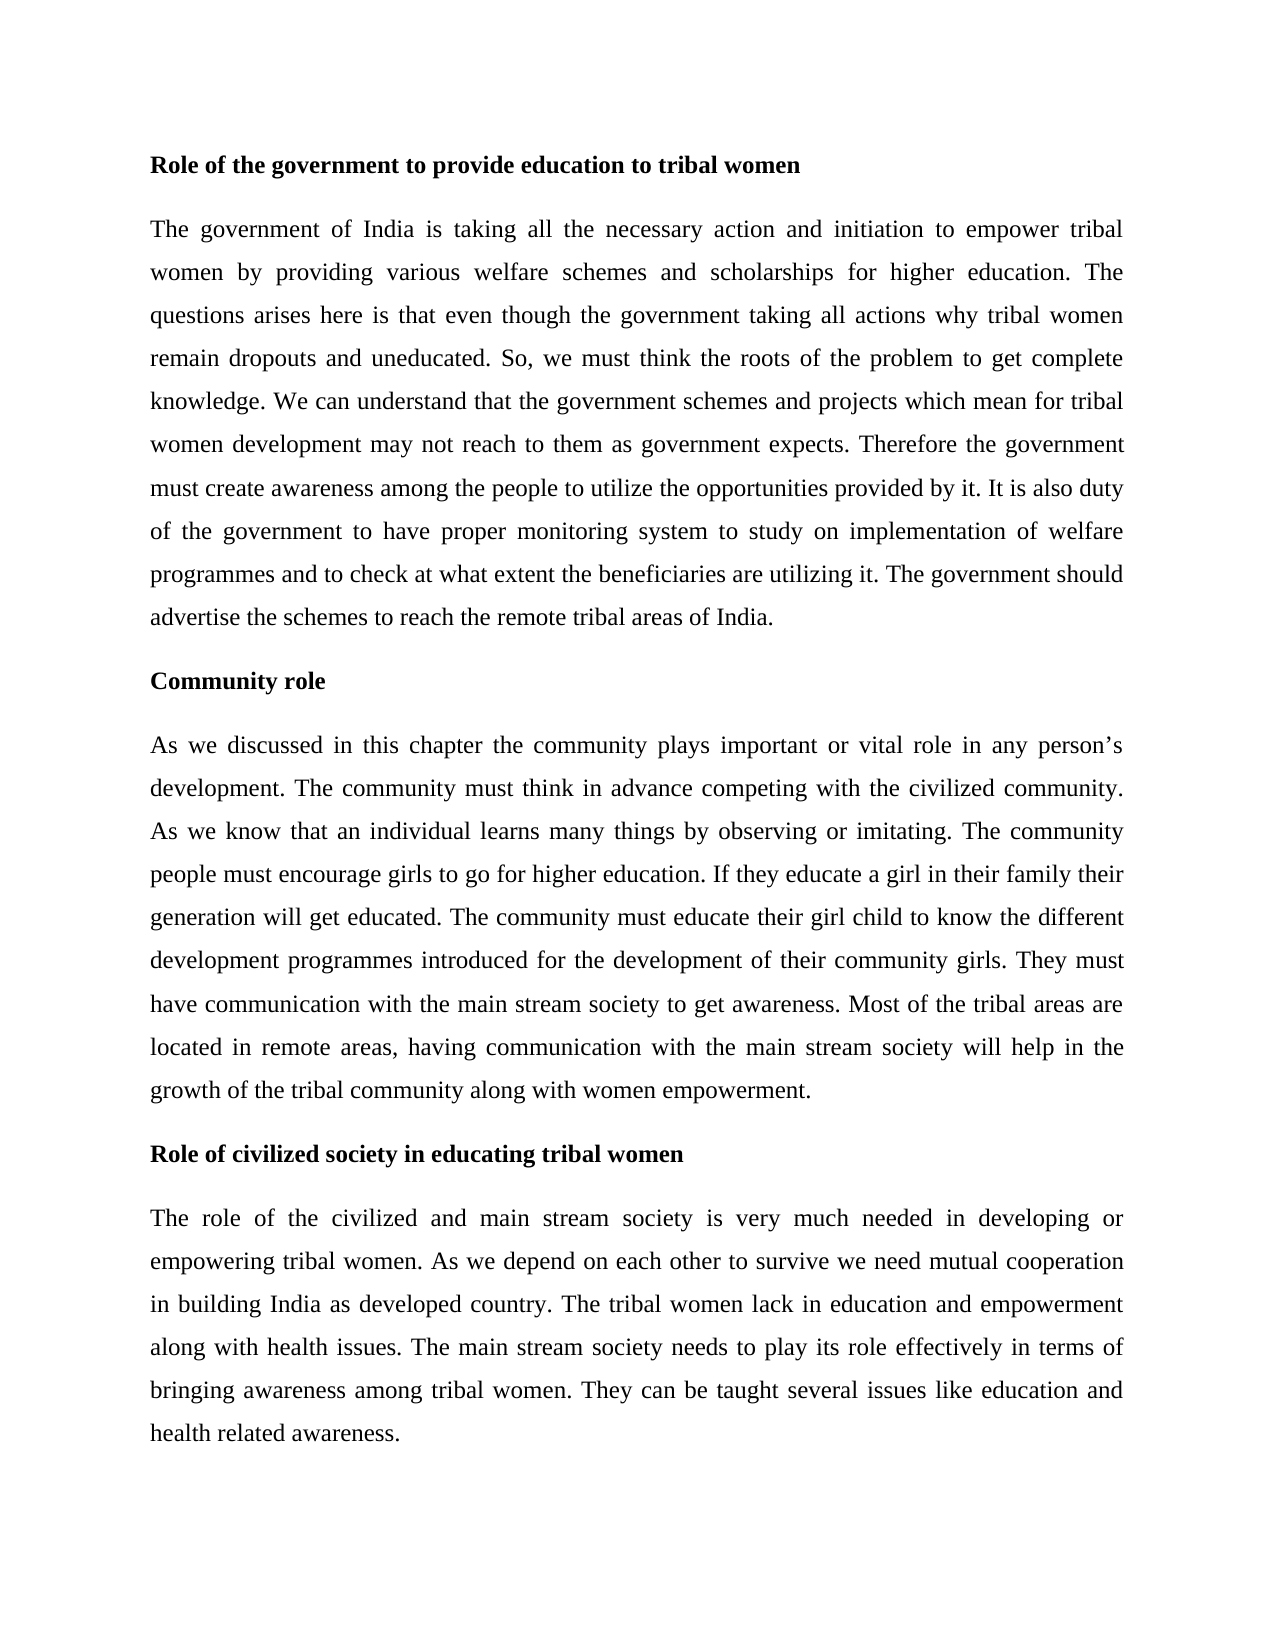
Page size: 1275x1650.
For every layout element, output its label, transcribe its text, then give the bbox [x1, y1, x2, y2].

text The role of the civilized and main stream society is very much needed in developing or empowering tribal women. As we depend on each other to survive we need mutual cooperation in building India as developed country. The tribal women lack in education and empowerment along with health issues. The main stream society needs to play its role effectively in terms of bringing awareness among tribal women. They can be taught several issues like education and health related awareness. [150, 1203, 1125, 1447]
text Community role [150, 666, 1125, 695]
text As we discussed in this chapter the community plays important or vital role in any person’s development. The community must think in advance competing with the civilized community. As we know that an individual learns many things by observing or imitating. The community people must encourage girls to go for higher education. If they educate a girl in their family their generation will get educated. The community must educate their girl child to know the different development programmes introduced for the development of their community girls. They must have communication with the main stream society to get awareness. Most of the tribal areas are located in remote areas, having communication with the main stream society will help in the growth of the tribal community along with women empowerment. [150, 730, 1125, 1104]
text Role of the government to provide education to tribal women [150, 150, 1125, 179]
text Role of civilized society in educating tribal women [150, 1139, 1125, 1168]
text The government of India is taking all the necessary action and initiation to empower tribal women by providing various welfare schemes and scholarships for higher education. The questions arises here is that even though the government taking all actions why tribal women remain dropouts and uneducated. So, we must think the roots of the problem to get complete knowledge. We can understand that the government schemes and projects which mean for tribal women development may not reach to them as government expects. Therefore the government must create awareness among the people to utilize the opportunities provided by it. It is also duty of the government to have proper monitoring system to study on implementation of welfare programmes and to check at what extent the beneficiaries are utilizing it. The government should advertise the schemes to reach the remote tribal areas of India. [150, 214, 1125, 631]
